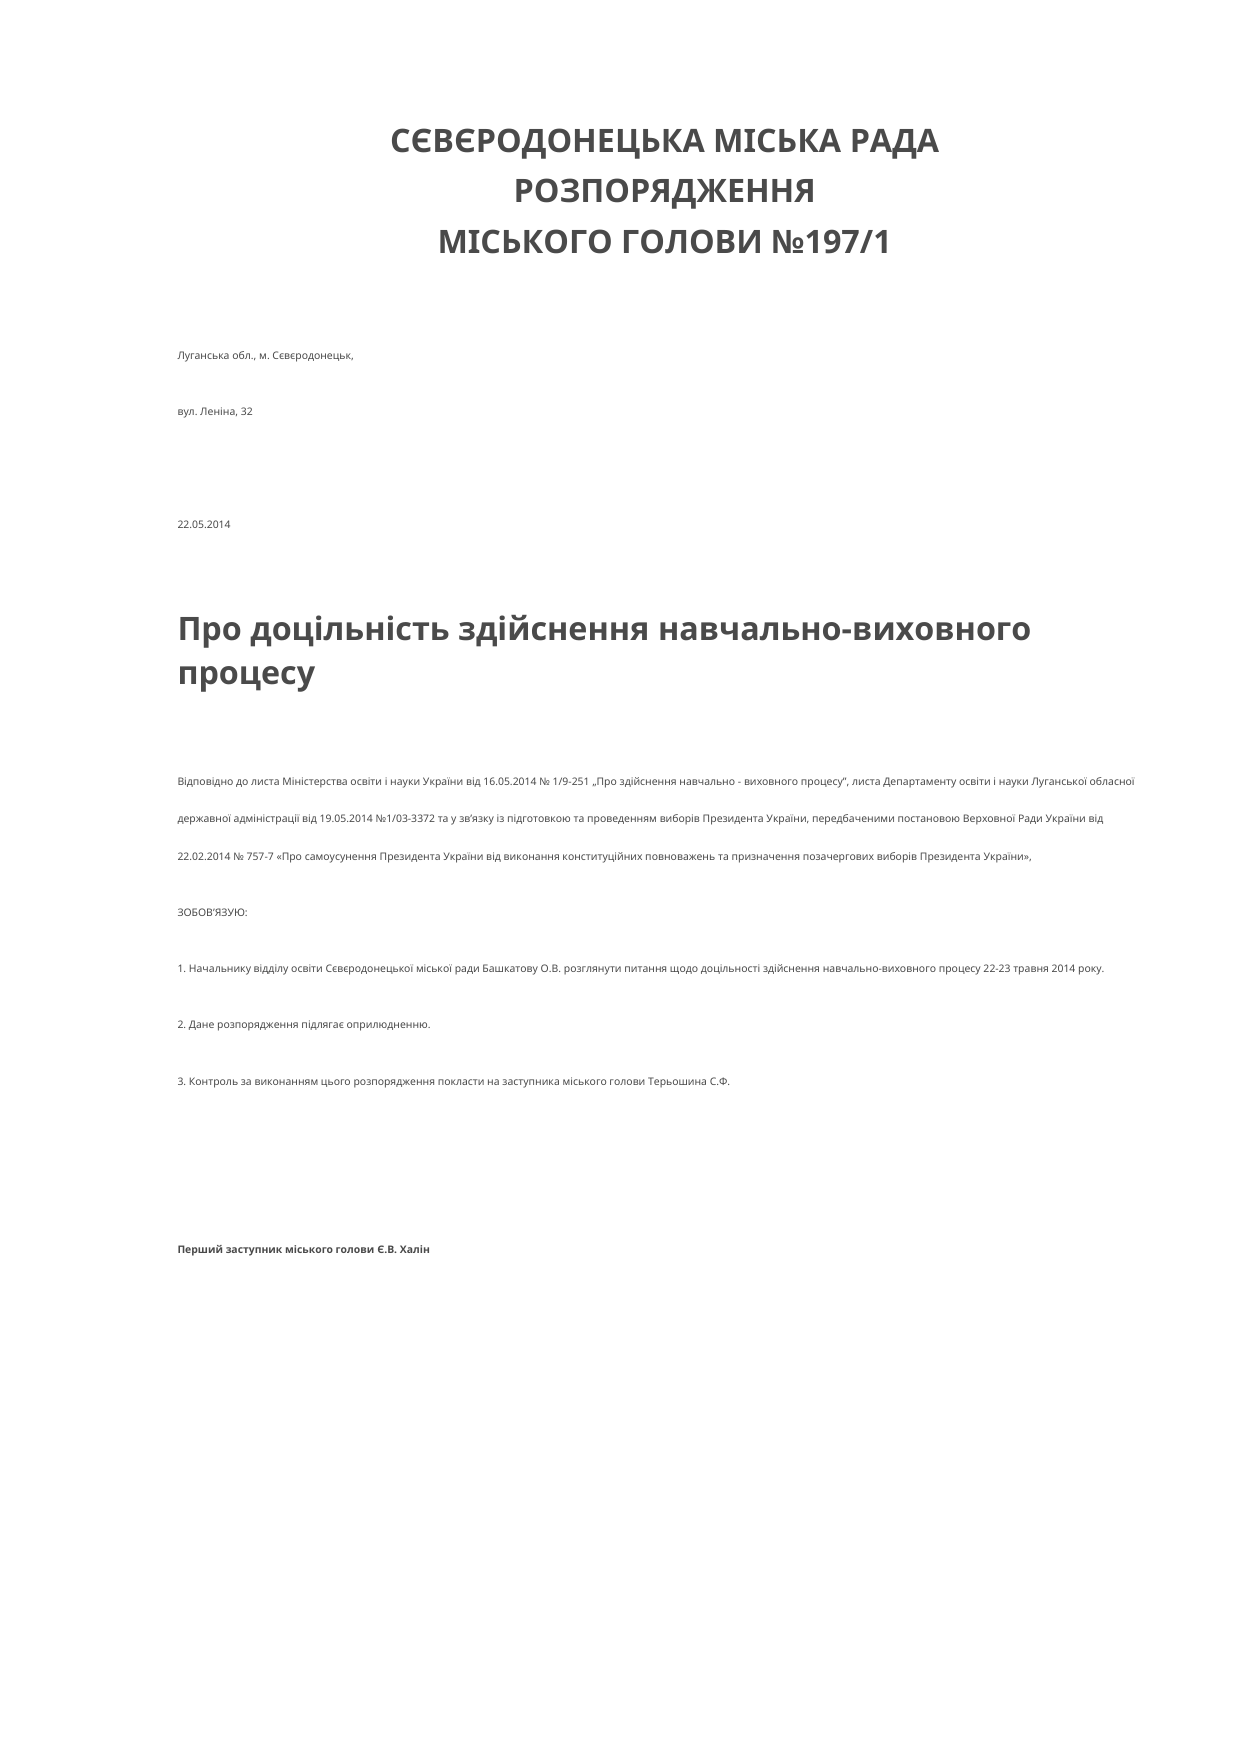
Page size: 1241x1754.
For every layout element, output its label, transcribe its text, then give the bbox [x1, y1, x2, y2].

text СЄВЄРОДОНЕЦЬКА МІСЬКА РАДА [177, 118, 1152, 162]
text вул. Леніна, 32 [177, 381, 1152, 419]
text Про доцільність здійснення навчально-виховного процесу [177, 606, 1152, 694]
text 1. Начальнику відділу освіти Сєвєродонецької міської ради Башкатову О.В. розглянути питання щодо доцільності здійснення навчально-виховного процесу 22-23 травня 2014 року. [177, 938, 1152, 976]
text МІСЬКОГО ГОЛОВИ №197/1 [177, 218, 1152, 262]
text 2. Дане розпорядження підлягає оприлюдненню. [177, 994, 1152, 1032]
text Відповідно до листа Міністерства освіти і науки України від 16.05.2014 № 1/9-251 „Про здійснення навчально - виховного процесу”, листа Департаменту освіти і науки Луганської обласної державної адміністрації від 19.05.2014 №1/03-3372 та у зв’язку із підготовкою та проведенням виборів Президента України, передбаченими постановою Верховної Ради України від 22.02.2014 № 757-7 «Про самоусунення Президента України від виконання конституційних повноважень та призначення позачергових виборів Президента України», [177, 751, 1152, 863]
text 3. Контроль за виконанням цього розпорядження покласти на заступника міського голови Терьошина С.Ф. [177, 1051, 1152, 1088]
text Перший заступник міського голови Є.В. Халін [177, 1219, 1152, 1257]
text РОЗПОРЯДЖЕННЯ [177, 168, 1152, 212]
text ЗОБОВ’ЯЗУЮ: [177, 882, 1152, 919]
text Луганська обл., м. Сєвєродонецьк, [177, 325, 1152, 362]
text 22.05.2014 [177, 494, 1152, 531]
